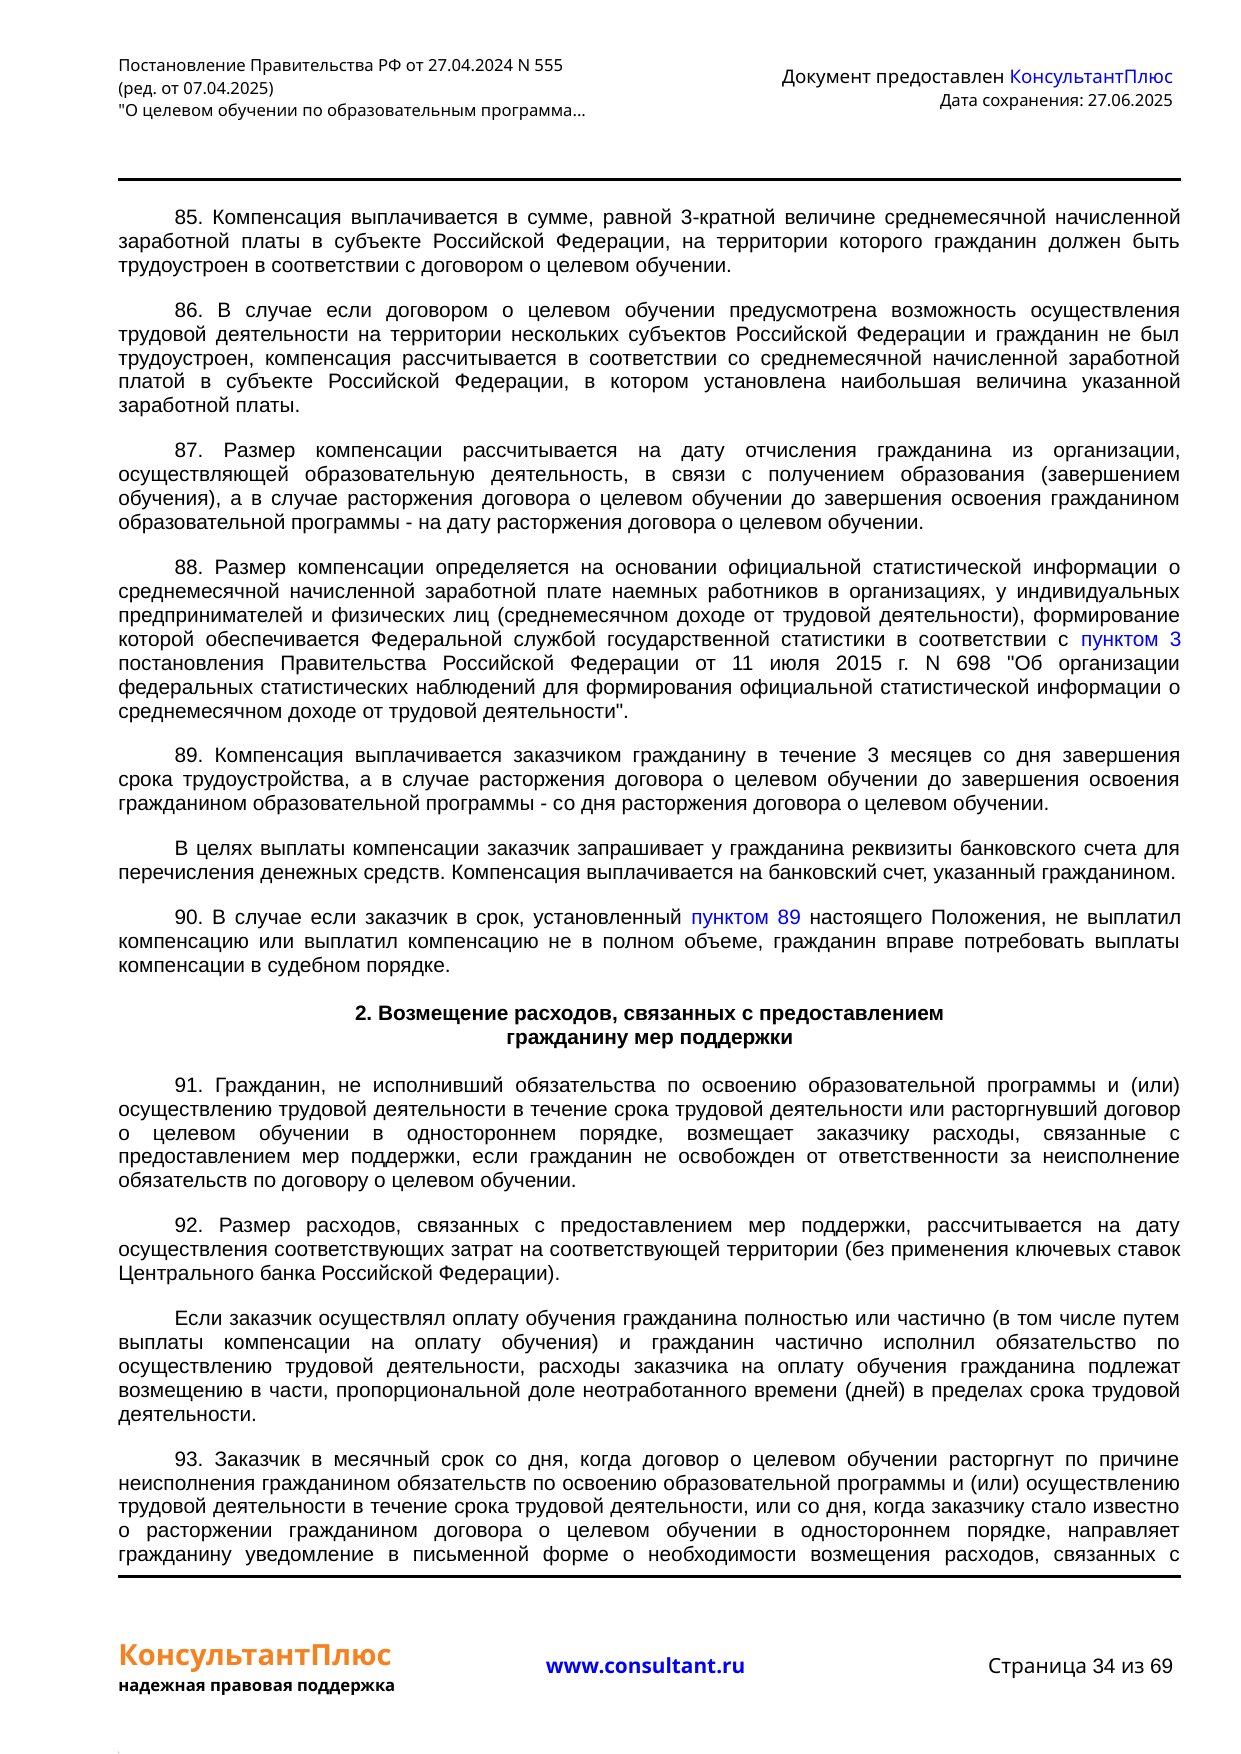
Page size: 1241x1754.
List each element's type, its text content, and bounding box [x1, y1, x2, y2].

text 89. Компенсация выплачивается заказчиком гражданину в течение 3 месяцев со дня завершения срока трудоустройства, а в случае расторжения договора о целевом обучении до завершения освоения гражданином образовательной программы - со дня расторжения договора о целевом обучении. [118, 743, 1181, 815]
text 86. В случае если договором о целевом обучении предусмотрена возможность осуществления трудовой деятельности на территории нескольких субъектов Российской Федерации и гражданин не был трудоустроен, компенсация рассчитывается в соответствии со среднемесячной начисленной заработной платой в субъекте Российской Федерации, в котором установлена наибольшая величина указанной заработной платы. [118, 297, 1181, 417]
text В целях выплаты компенсации заказчик запрашивает у гражданина реквизиты банковского счета для перечисления денежных средств. Компенсация выплачивается на банковский счет, указанный гражданином. [118, 836, 1181, 884]
text 91. Гражданин, не исполнивший обязательства по освоению образовательной программы и (или) осуществлению трудовой деятельности в течение срока трудовой деятельности или расторгнувший договор о целевом обучении в одностороннем порядке, возмещает заказчику расходы, связанные с предоставлением мер поддержки, если гражданин не освобожден от ответственности за неисполнение обязательств по договору о целевом обучении. [118, 1072, 1181, 1192]
text 92. Размер расходов, связанных с предоставлением мер поддержки, рассчитывается на дату осуществления соответствующих затрат на соответствующей территории (без применения ключевых ставок Центрального банка Российской Федерации). [118, 1213, 1181, 1285]
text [118, 1446, 1181, 1566]
title гражданину мер поддержки [118, 1024, 1181, 1048]
text Если заказчик осуществлял оплату обучения гражданина полностью или частично (в том числе путем выплаты компенсации на оплату обучения) и гражданин частично исполнил обязательство по осуществлению трудовой деятельности, расходы заказчика на оплату обучения гражданина подлежат возмещению в части, пропорциональной доле неотработанного времени (дней) в пределах срока трудовой деятельности. [118, 1306, 1181, 1426]
text 87. Размер компенсации рассчитывается на дату отчисления гражданина из организации, осуществляющей образовательную деятельность, в связи с получением образования (завершением обучения), а в случае расторжения договора о целевом обучении до завершения освоения гражданином образовательной программы - на дату расторжения договора о целевом обучении. [118, 438, 1181, 534]
text 85. Компенсация выплачивается в сумме, равной 3-кратной величине среднемесячной начисленной заработной платы в субъекте Российской Федерации, на территории которого гражданин должен быть трудоустроен в соответствии с договором о целевом обучении. [118, 205, 1181, 277]
title 2. Возмещение расходов, связанных с предоставлением [118, 1001, 1181, 1024]
text 88. Размер компенсации определяется на основании официальной статистической информации о среднемесячной начисленной заработной плате наемных работников в организациях, у индивидуальных предпринимателей и физических лиц (среднемесячном доходе от трудовой деятельности), формирование которой обеспечивается Федеральной службой государственной статистики в соответствии с пунктом 3 постановления Правительства Российской Федерации от 11 июля 2015 г. N 698 "Об организации федеральных статистических наблюдений для формирования официальной статистической информации о среднемесячном доходе от трудовой деятельности". [118, 555, 1181, 722]
text 90. В случае если заказчик в срок, установленный пунктом 89 настоящего Положения, не выплатил компенсацию или выплатил компенсацию не в полном объеме, гражданин вправе потребовать выплаты компенсации в судебном порядке. [118, 905, 1181, 977]
